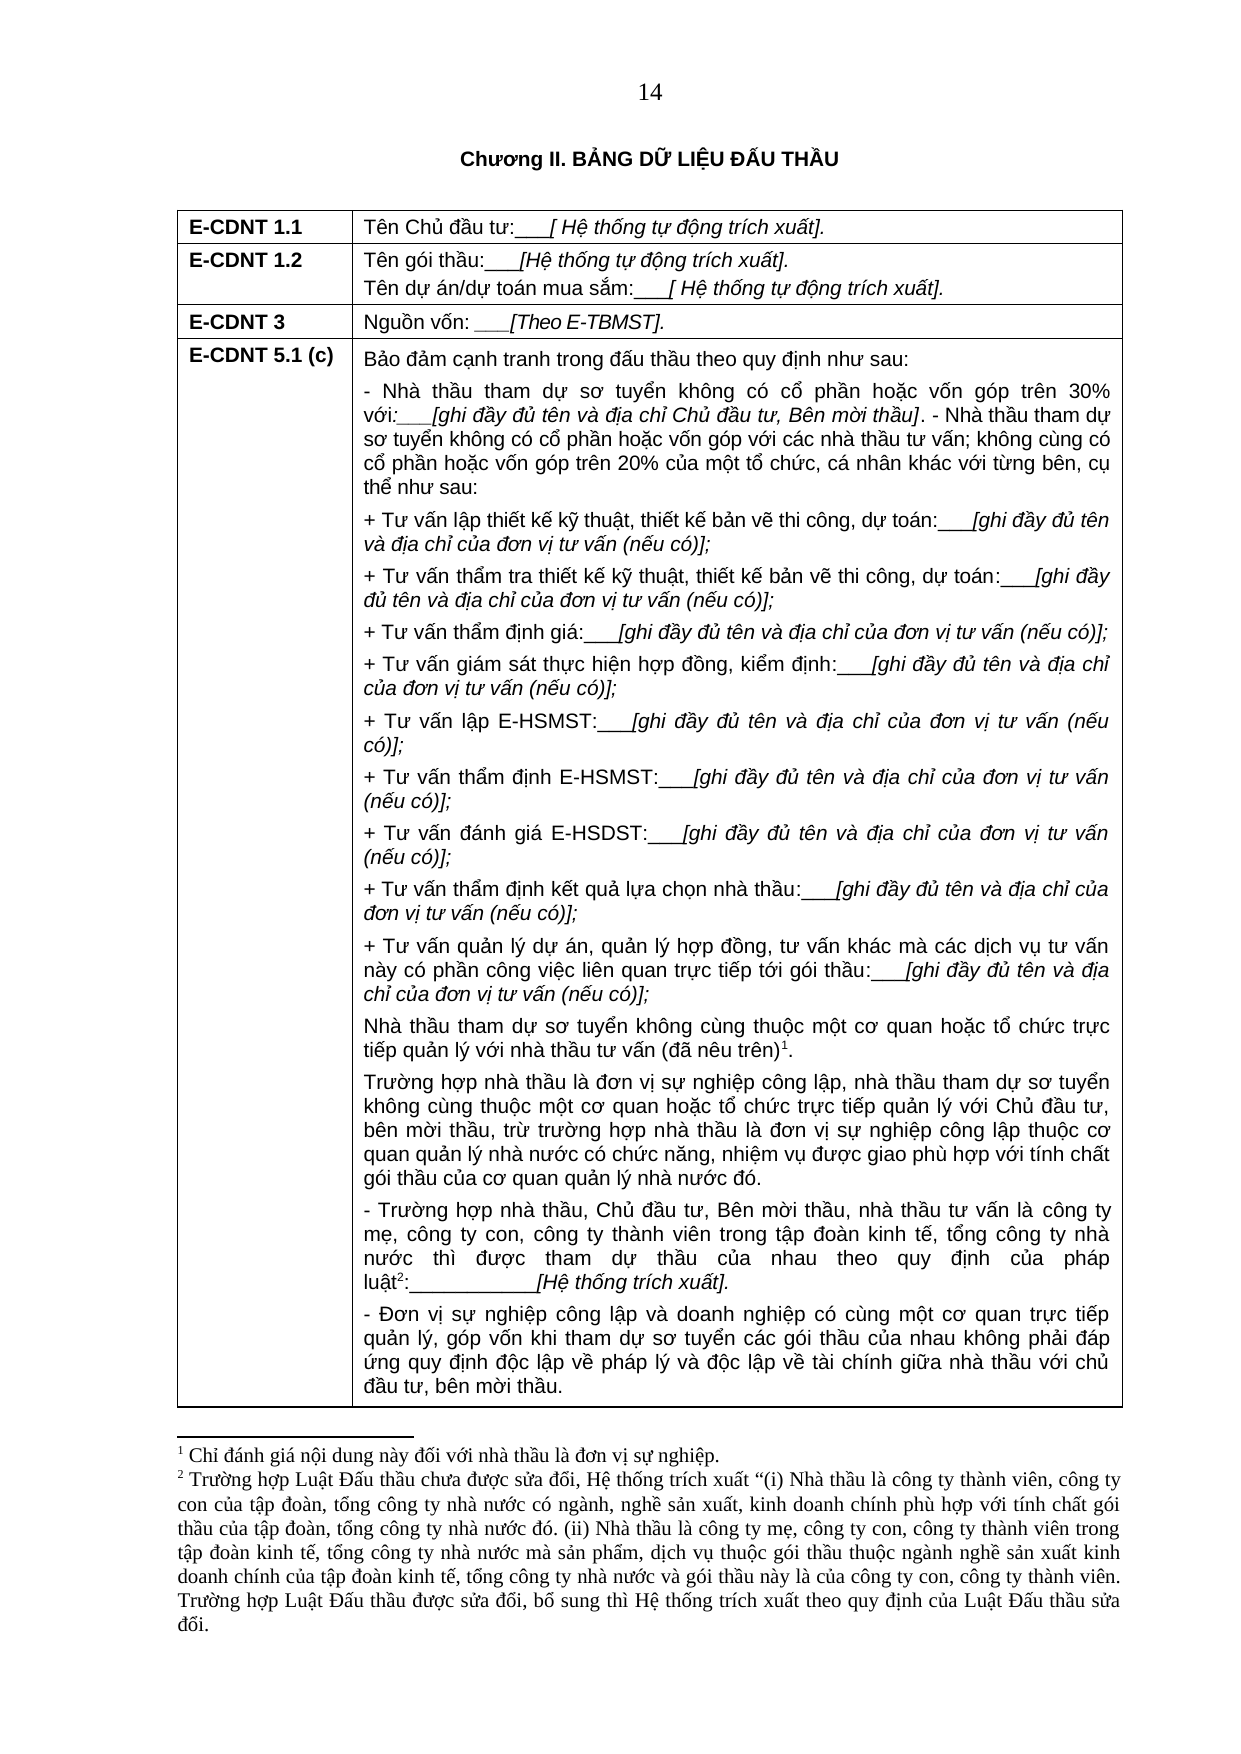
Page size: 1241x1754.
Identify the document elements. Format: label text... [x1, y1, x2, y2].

table_cell E-CDNT 3 [178, 305, 352, 338]
table_cell Tên gói thầu:___[Hệ thống tự động trích xuất]. Tên dự án/dự toán mua sắm:___[ Hệ thống tự động trích xuất]. [353, 244, 1122, 304]
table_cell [353, 339, 1122, 1406]
table_header Tên Chủ đầu tư:___[ Hệ thống tự động trích xuất]. [353, 211, 1122, 243]
table_header E-CDNT 1.1 [178, 211, 352, 243]
table_cell E-CDNT 1.2 [178, 244, 352, 304]
table_cell Nguồn vốn: ___[Theo E-TBMST]. [353, 305, 1122, 338]
text Chương II. BẢNG DỮ LIỆU ĐẤU THẦU [177, 147, 1122, 171]
table_cell E-CDNT 5.1 (c) [178, 339, 352, 1406]
